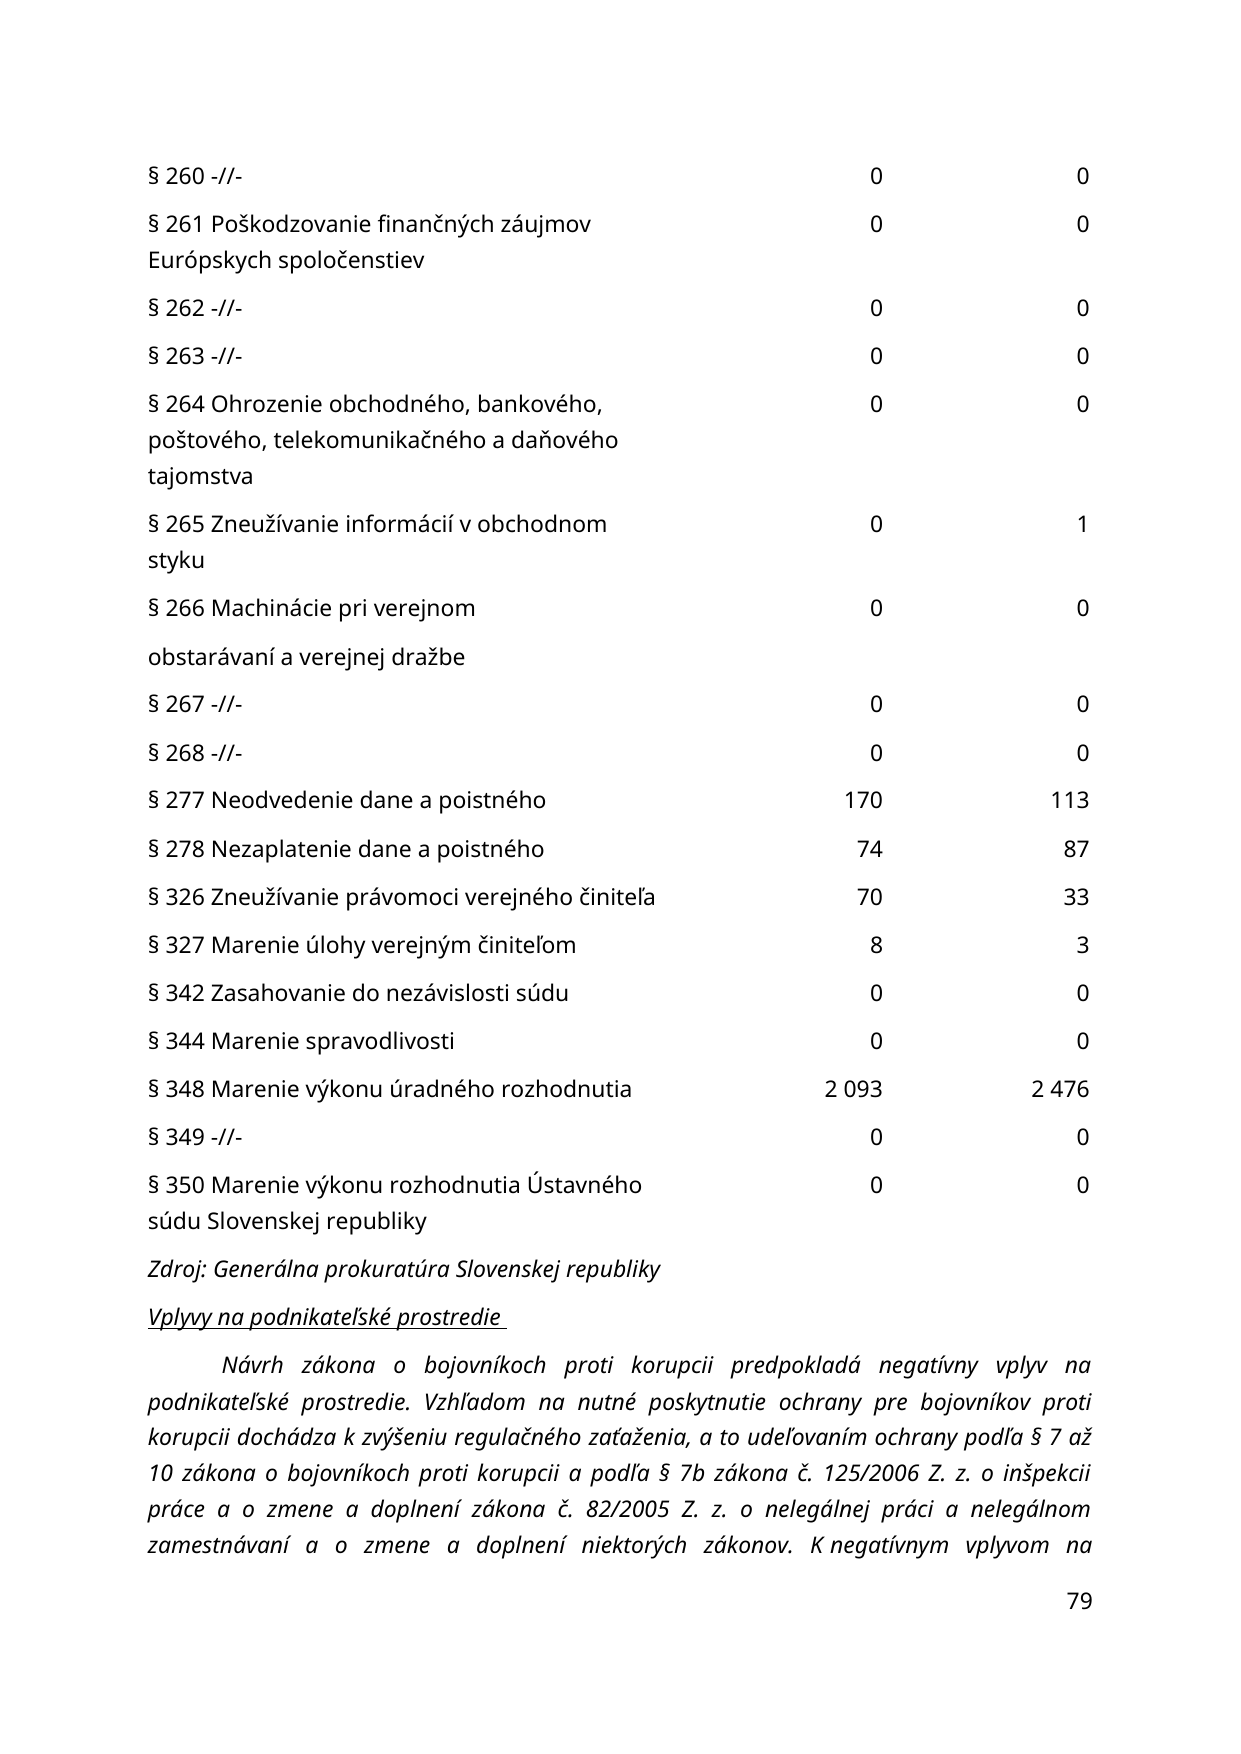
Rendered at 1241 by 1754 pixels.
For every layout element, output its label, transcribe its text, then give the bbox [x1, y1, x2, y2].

table_cell 0 [886, 1108, 1093, 1156]
table_cell 0 [665, 724, 886, 772]
table_cell § 277 Neodvedenie dane a poistného [145, 772, 664, 820]
table_cell 2 093 [665, 1060, 886, 1108]
table_cell § 262 -//- [145, 280, 664, 328]
table_cell 8 [665, 916, 886, 964]
table_cell 33 [886, 868, 1093, 916]
table_cell 0 [886, 1012, 1093, 1060]
table_cell § 344 Marenie spravodlivosti [145, 1012, 664, 1060]
table_cell 0 [886, 196, 1093, 279]
table_cell 113 [886, 772, 1093, 820]
table_cell 0 [886, 148, 1093, 196]
table_cell § 268 -//- [145, 724, 664, 772]
table_cell § 350 Marenie výkonu rozhodnutia Ústavného súdu Slovenskej republiky [145, 1156, 664, 1240]
table_cell § 261 Poškodzovanie finančných záujmov Európskych spoločenstiev [145, 196, 664, 279]
table_cell § 263 -//- [145, 328, 664, 376]
table_cell 0 [665, 1108, 886, 1156]
table_cell 0 [886, 580, 1093, 676]
table_cell § 342 Zasahovanie do nezávislosti súdu [145, 964, 664, 1012]
table_cell § 326 Zneužívanie právomoci verejného činiteľa [145, 868, 664, 916]
table_cell 3 [886, 916, 1093, 964]
table_cell 0 [665, 280, 886, 328]
table_cell 0 [665, 328, 886, 376]
table_cell 0 [665, 964, 886, 1012]
table_cell 0 [665, 376, 886, 496]
table_cell § 266 Machinácie pri verejnom obstarávaní a verejnej dražbe [145, 580, 664, 676]
table_cell 0 [665, 1156, 886, 1240]
table_cell § 278 Nezaplatenie dane a poistného [145, 820, 664, 868]
table_cell 1 [886, 496, 1093, 579]
table_cell 0 [665, 148, 886, 196]
table_cell § 267 -//- [145, 676, 664, 724]
text Zdroj: Generálna prokuratúra Slovenskej republiky [148, 1253, 1093, 1284]
table_cell § 348 Marenie výkonu úradného rozhodnutia [145, 1060, 664, 1108]
table_cell 0 [886, 280, 1093, 328]
table_cell 0 [665, 196, 886, 279]
table_cell 0 [886, 376, 1093, 496]
table_cell 70 [665, 868, 886, 916]
table_cell § 349 -//- [145, 1108, 664, 1156]
table_cell 0 [665, 1012, 886, 1060]
table_cell § 264 Ohrozenie obchodného, bankového, poštového, telekomunikačného a daňového tajomstva [145, 376, 664, 496]
table_cell 0 [886, 1156, 1093, 1240]
table_cell 0 [886, 676, 1093, 724]
table_cell § 265 Zneužívanie informácií v obchodnom styku [145, 496, 664, 579]
table_cell 170 [665, 772, 886, 820]
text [148, 1349, 1093, 1560]
table_cell 0 [665, 580, 886, 676]
table_cell § 260 -//- [145, 148, 664, 196]
text Vplyvy na podnikateľské prostredie [148, 1301, 1093, 1332]
table_cell 0 [886, 724, 1093, 772]
table_cell 0 [665, 676, 886, 724]
table_cell 74 [665, 820, 886, 868]
table_cell 0 [886, 964, 1093, 1012]
table_cell § 327 Marenie úlohy verejným činiteľom [145, 916, 664, 964]
table_cell 2 476 [886, 1060, 1093, 1108]
table_cell 0 [665, 496, 886, 579]
table_cell 0 [886, 328, 1093, 376]
table_cell 87 [886, 820, 1093, 868]
